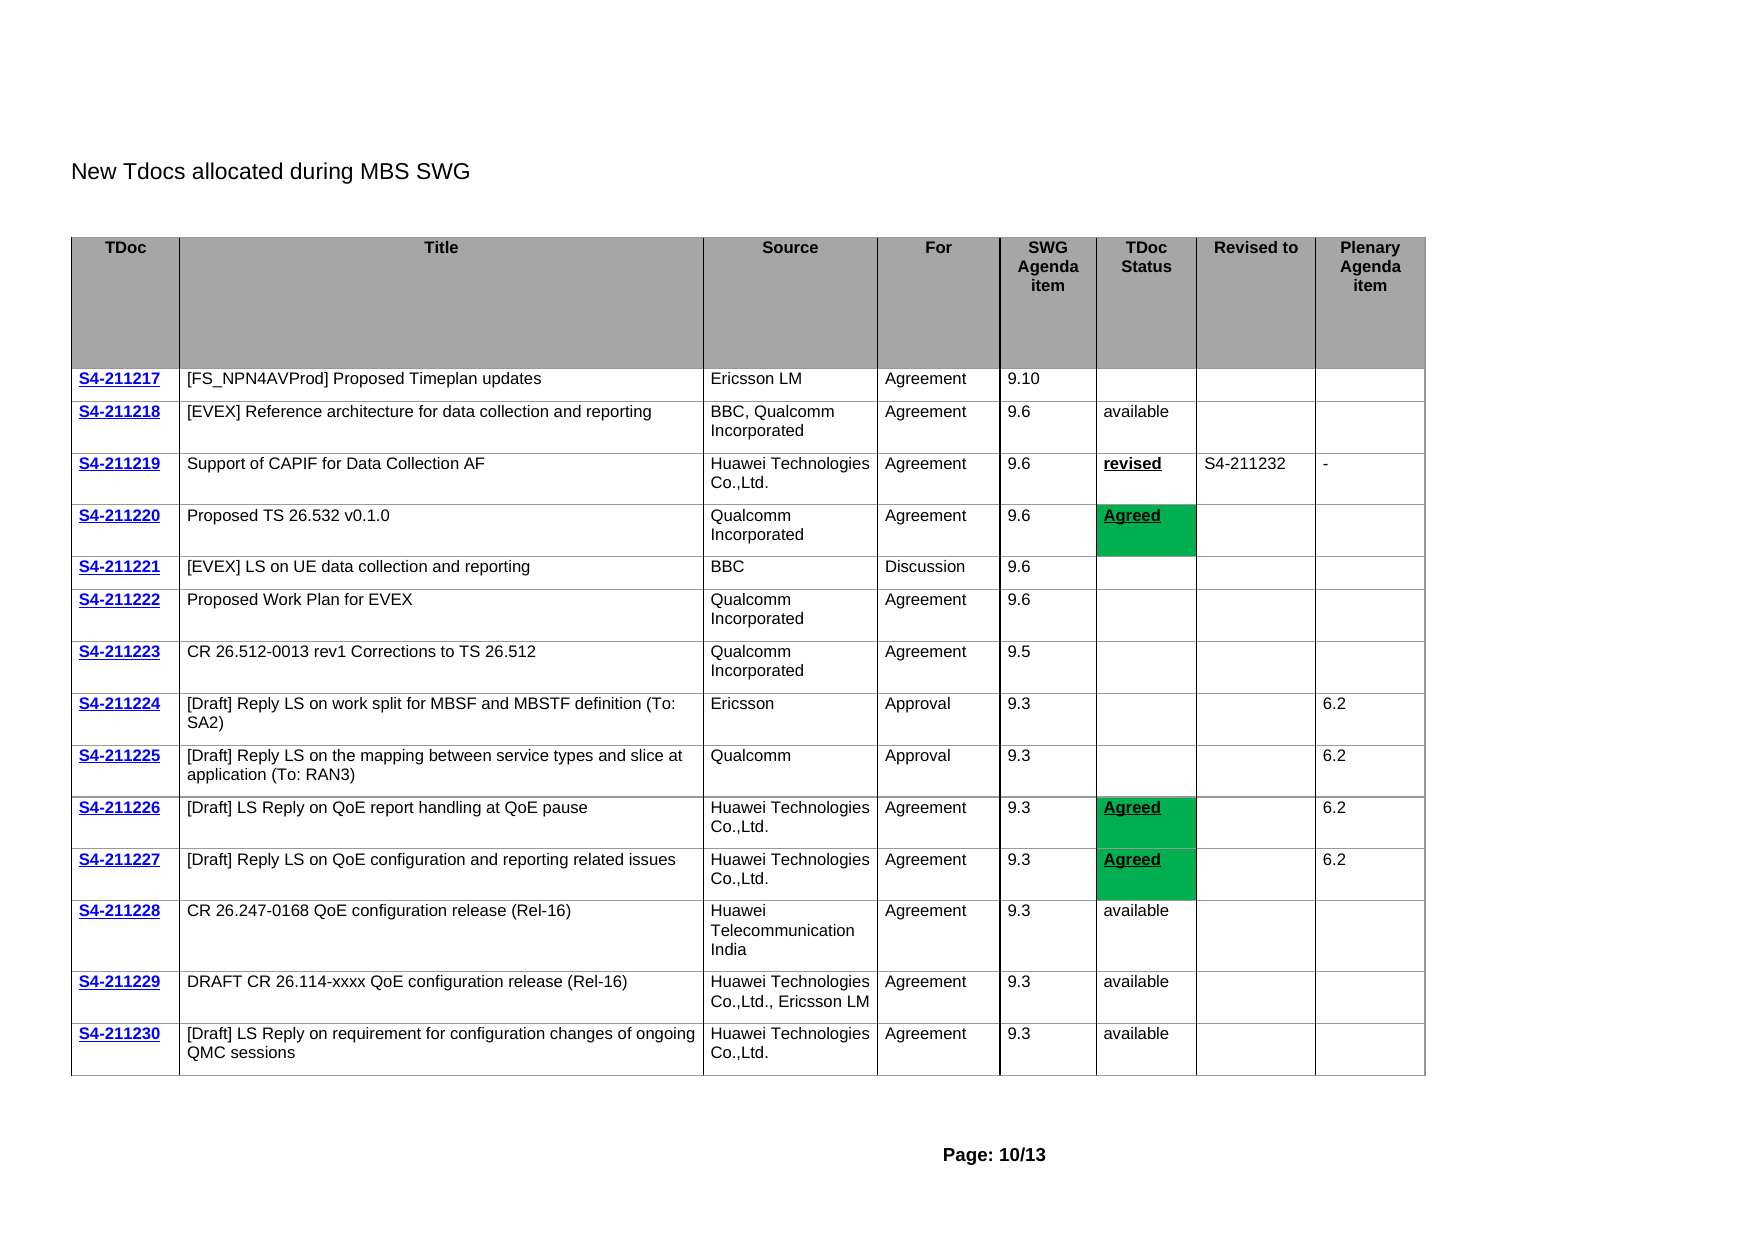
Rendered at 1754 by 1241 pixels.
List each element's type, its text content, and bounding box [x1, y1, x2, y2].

table_header Source [704, 238, 877, 368]
table_header Title [180, 238, 703, 368]
table_cell Qualcomm Incorporated [704, 505, 877, 556]
table_cell Agreed [1097, 798, 1196, 848]
table_cell Agreement [878, 369, 999, 401]
table_cell available [1097, 402, 1196, 452]
table_cell [1197, 798, 1315, 848]
table_cell S4-211225 [72, 746, 179, 796]
table_cell [1316, 1024, 1424, 1075]
table_cell 9.3 [1001, 849, 1096, 900]
table_cell [1097, 557, 1196, 589]
table_cell available [1097, 1024, 1196, 1075]
table_cell Agreement [878, 849, 999, 900]
table_cell [1197, 557, 1315, 589]
table_cell [1097, 590, 1196, 641]
table_cell 9.3 [1001, 694, 1096, 744]
table_cell Qualcomm Incorporated [704, 590, 877, 641]
table_cell Qualcomm Incorporated [704, 642, 877, 693]
table_cell [1197, 505, 1315, 556]
table_cell S4-211230 [72, 1024, 179, 1075]
table_cell BBC, Qualcomm Incorporated [704, 402, 877, 452]
table_cell [FS_NPN4AVProd] Proposed Timeplan updates [180, 369, 703, 401]
table_cell S4-211220 [72, 505, 179, 556]
table_cell 9.6 [1001, 402, 1096, 452]
table_cell - [1316, 454, 1424, 504]
table_cell 9.3 [1001, 798, 1096, 848]
table_cell [Draft] LS Reply on QoE report handling at QoE pause [180, 798, 703, 848]
table_cell Proposed Work Plan for EVEX [180, 590, 703, 641]
table_cell Huawei Technologies Co.,Ltd. [704, 849, 877, 900]
table_cell S4-211227 [72, 849, 179, 900]
table_cell [1316, 369, 1424, 401]
table_cell [1197, 694, 1315, 744]
table_cell S4-211228 [72, 901, 179, 971]
table_cell 9.6 [1001, 590, 1096, 641]
table_cell [1197, 642, 1315, 693]
table_cell S4-211223 [72, 642, 179, 693]
table_cell Discussion [878, 557, 999, 589]
table_cell S4-211218 [72, 402, 179, 452]
table_cell 9.5 [1001, 642, 1096, 693]
table_cell [1097, 369, 1196, 401]
table_cell Agreement [878, 402, 999, 452]
table_cell S4-211219 [72, 454, 179, 504]
table_cell 9.3 [1001, 1024, 1096, 1075]
table_cell Agreement [878, 590, 999, 641]
table_cell Huawei Technologies Co.,Ltd., Ericsson LM [704, 972, 877, 1023]
table_header SWG Agenda item [1001, 238, 1096, 368]
table_cell Approval [878, 746, 999, 796]
table_cell Proposed TS 26.532 v0.1.0 [180, 505, 703, 556]
table_cell available [1097, 972, 1196, 1023]
table_cell S4-211217 [72, 369, 179, 401]
table_cell Agreement [878, 642, 999, 693]
table_cell Huawei Technologies Co.,Ltd. [704, 798, 877, 848]
table_cell Agreement [878, 454, 999, 504]
table_cell [Draft] Reply LS on the mapping between service types and slice at application (To: RAN3) [180, 746, 703, 796]
table_cell 9.6 [1001, 557, 1096, 589]
table_cell Qualcomm [704, 746, 877, 796]
table_cell CR 26.512-0013 rev1 Corrections to TS 26.512 [180, 642, 703, 693]
table_cell [1316, 402, 1424, 452]
table_cell 6.2 [1316, 694, 1424, 744]
table_cell S4-211226 [72, 798, 179, 848]
table_cell [1197, 849, 1315, 900]
table_cell Ericsson LM [704, 369, 877, 401]
table_cell S4-211222 [72, 590, 179, 641]
table_cell 9.6 [1001, 505, 1096, 556]
table_cell [1316, 642, 1424, 693]
table_cell S4-211221 [72, 557, 179, 589]
table_cell Agreement [878, 798, 999, 848]
table_cell 9.3 [1001, 746, 1096, 796]
table_cell [1197, 402, 1315, 452]
table_header Plenary Agenda item [1316, 238, 1424, 368]
table_cell 6.2 [1316, 849, 1424, 900]
table_cell CR 26.247-0168 QoE configuration release (Rel-16) [180, 901, 703, 971]
table_cell BBC [704, 557, 877, 589]
table_cell [1316, 901, 1424, 971]
table_cell [1197, 901, 1315, 971]
table_cell [Draft] Reply LS on QoE configuration and reporting related issues [180, 849, 703, 900]
table_cell [1097, 642, 1196, 693]
table_cell Agreement [878, 901, 999, 971]
table_cell [EVEX] LS on UE data collection and reporting [180, 557, 703, 589]
table_cell S4-211232 [1197, 454, 1315, 504]
table_cell 9.3 [1001, 901, 1096, 971]
table_cell 6.2 [1316, 746, 1424, 796]
table_cell [1197, 972, 1315, 1023]
table_cell [Draft] LS Reply on requirement for configuration changes of ongoing QMC sessions [180, 1024, 703, 1075]
table_cell 6.2 [1316, 798, 1424, 848]
table_cell Huawei Technologies Co.,Ltd. [704, 1024, 877, 1075]
table_header Revised to [1197, 238, 1315, 368]
table_cell Agreed [1097, 849, 1196, 900]
table_cell Huawei Telecommunication India [704, 901, 877, 971]
table_header TDoc Status [1097, 238, 1196, 368]
table_cell Agreement [878, 1024, 999, 1075]
table_cell S4-211229 [72, 972, 179, 1023]
table_cell [1197, 746, 1315, 796]
table_cell [1097, 746, 1196, 796]
table_cell 9.10 [1001, 369, 1096, 401]
table_cell [1316, 972, 1424, 1023]
table_cell [EVEX] Reference architecture for data collection and reporting [180, 402, 703, 452]
text New Tdocs allocated during MBS SWG [71, 158, 1635, 184]
table_cell 9.3 [1001, 972, 1096, 1023]
table_cell Approval [878, 694, 999, 744]
table_cell revised [1097, 454, 1196, 504]
table_cell [1197, 369, 1315, 401]
table_cell DRAFT CR 26.114-xxxx QoE configuration release (Rel-16) [180, 972, 703, 1023]
table_cell Agreement [878, 505, 999, 556]
table_cell [1316, 590, 1424, 641]
table_cell [1197, 590, 1315, 641]
table_cell Huawei Technologies Co.,Ltd. [704, 454, 877, 504]
table_cell [1097, 694, 1196, 744]
table_header For [878, 238, 999, 368]
table_cell [Draft] Reply LS on work split for MBSF and MBSTF definition (To: SA2) [180, 694, 703, 744]
table_cell 9.6 [1001, 454, 1096, 504]
table_cell [1316, 505, 1424, 556]
table_cell [1197, 1024, 1315, 1075]
table_cell Agreement [878, 972, 999, 1023]
table_cell Ericsson [704, 694, 877, 744]
table_header TDoc [72, 238, 179, 368]
table_cell [1316, 557, 1424, 589]
table_cell available [1097, 901, 1196, 971]
table_cell S4-211224 [72, 694, 179, 744]
table_cell Agreed [1097, 505, 1196, 556]
table_cell Support of CAPIF for Data Collection AF [180, 454, 703, 504]
